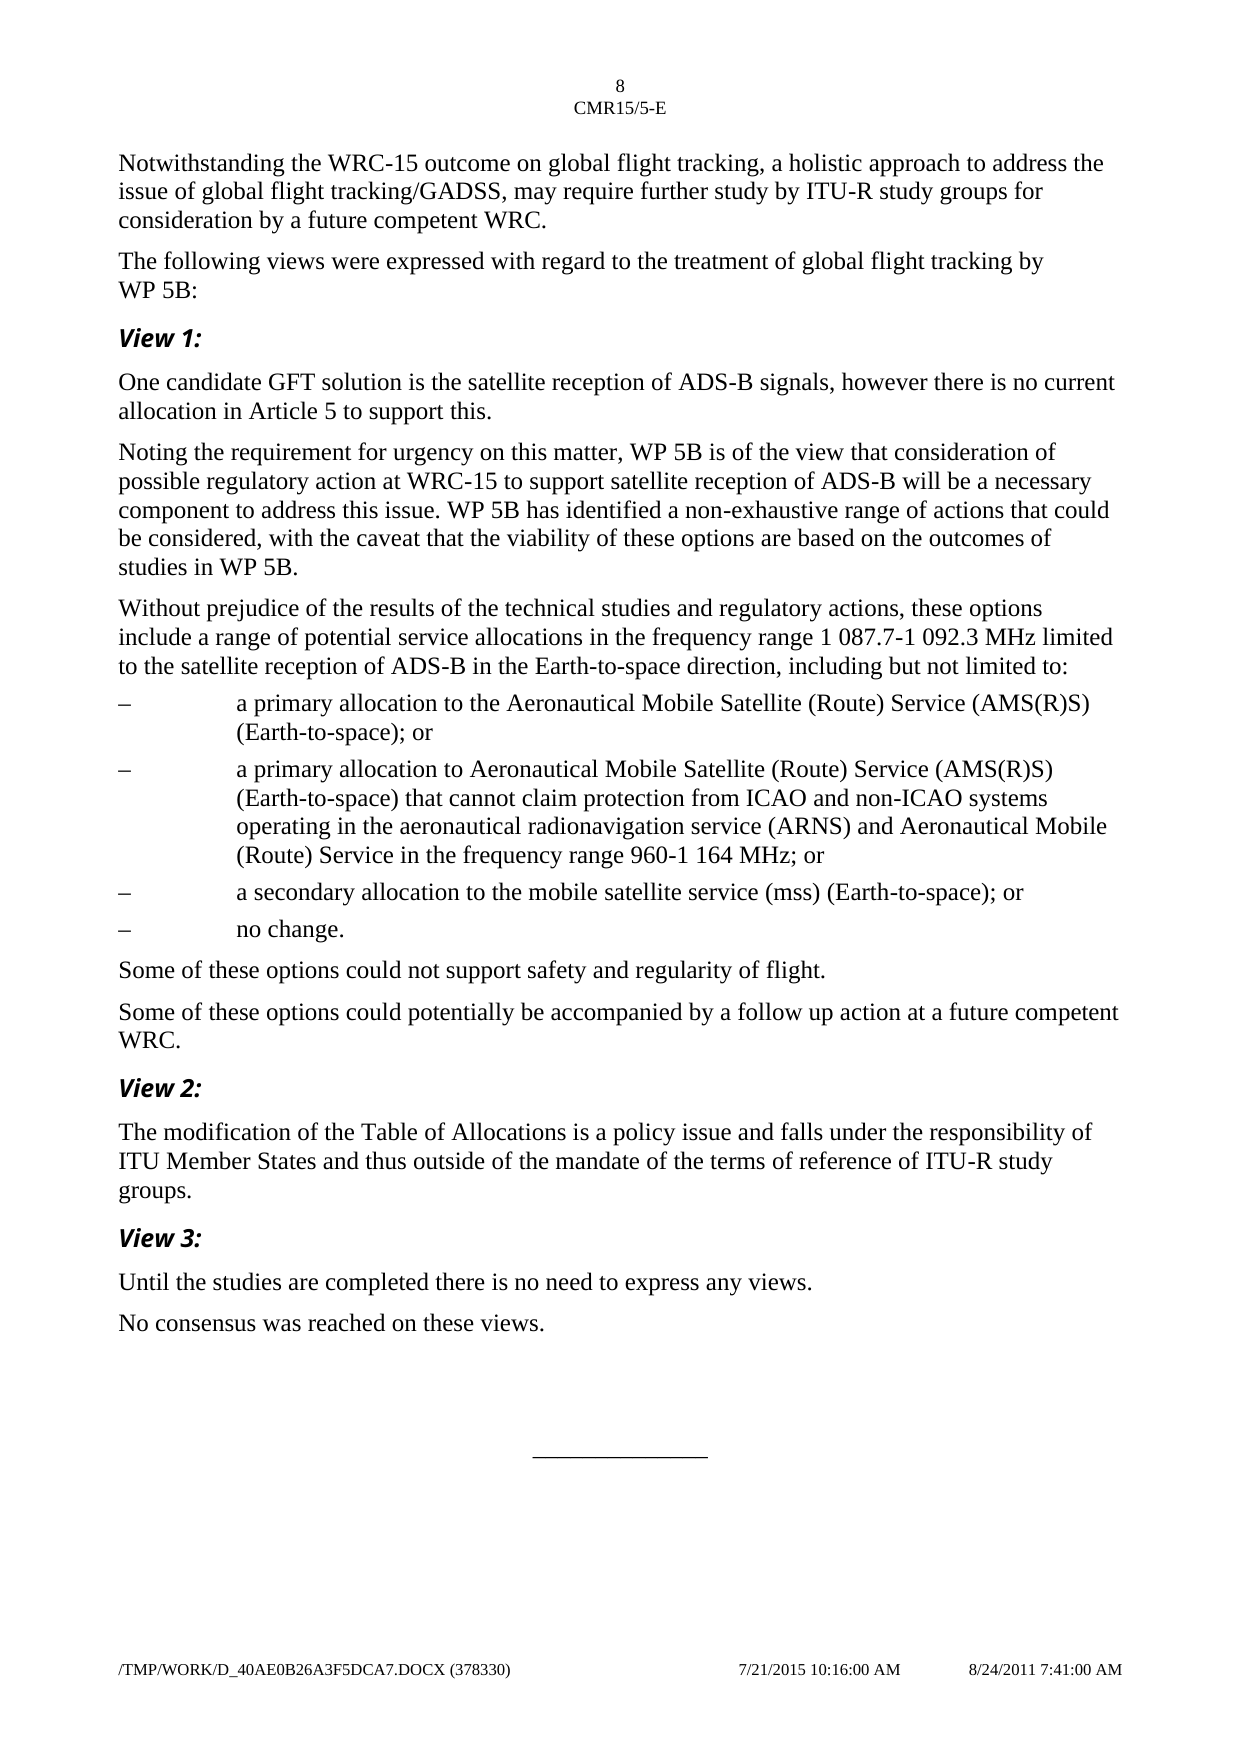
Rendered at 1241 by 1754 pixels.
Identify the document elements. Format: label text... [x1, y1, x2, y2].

text – no change. [118, 914, 1122, 943]
text Some of these options could potentially be accompanied by a follow up action at a future competent WRC. [118, 997, 1122, 1054]
text The following views were expressed with regard to the treatment of global flight tracking by WP 5B: [118, 246, 1122, 304]
text – a secondary allocation to the mobile satellite service (mss) (Earth-to-space); or [118, 877, 1122, 906]
text Noting the requirement for urgency on this matter, WP 5B is of the view that consideration of possible regulatory action at WRC-15 to support satellite reception of ADS-B will be a necessary component to address this issue. WP 5B has identified a non-exhaustive range of actions that could be considered, with the caveat that the viability of these options are based on the outcomes of studies in WP 5B. [118, 437, 1122, 581]
subtitle View 3: [118, 1220, 1122, 1254]
text – a primary allocation to the Aeronautical Mobile Satellite (Route) Service (AMS(R)S) (Earth-to-space); or [118, 688, 1122, 746]
text The modification of the Table of Allocations is a policy issue and falls under the responsibility of ITU Member States and thus outside of the mandate of the terms of reference of ITU-R study groups. [118, 1117, 1122, 1204]
text Until the studies are completed there is no need to express any views. [118, 1267, 1122, 1296]
text ______________ [118, 1432, 1122, 1461]
subtitle View 1: [118, 321, 1122, 355]
text Notwithstanding the WRC-15 outcome on global flight tracking, a holistic approach to address the issue of global flight tracking/GADSS, may require further study by ITU-R study groups for consideration by a future competent WRC. [118, 148, 1122, 234]
text – a primary allocation to Aeronautical Mobile Satellite (Route) Service (AMS(R)S) (Earth-to-space) that cannot claim protection from ICAO and non-ICAO systems operating in the aeronautical radionavigation service (ARNS) and Aeronautical Mobile (Route) Service in the frequency range 960-1 164 MHz; or [118, 754, 1122, 869]
subtitle View 2: [118, 1071, 1122, 1105]
text Without prejudice of the results of the technical studies and regulatory actions, these options include a range of potential service allocations in the frequency range 1 087.7-1 092.3 MHz limited to the satellite reception of ADS-B in the Earth-to-space direction, including but not limited to: [118, 593, 1122, 680]
text Some of these options could not support safety and regularity of flight. [118, 956, 1122, 984]
text One candidate GFT solution is the satellite reception of ADS-B signals, however there is no current allocation in Article 5 to support this. [118, 367, 1122, 425]
text No consensus was reached on these views. [118, 1308, 1122, 1337]
